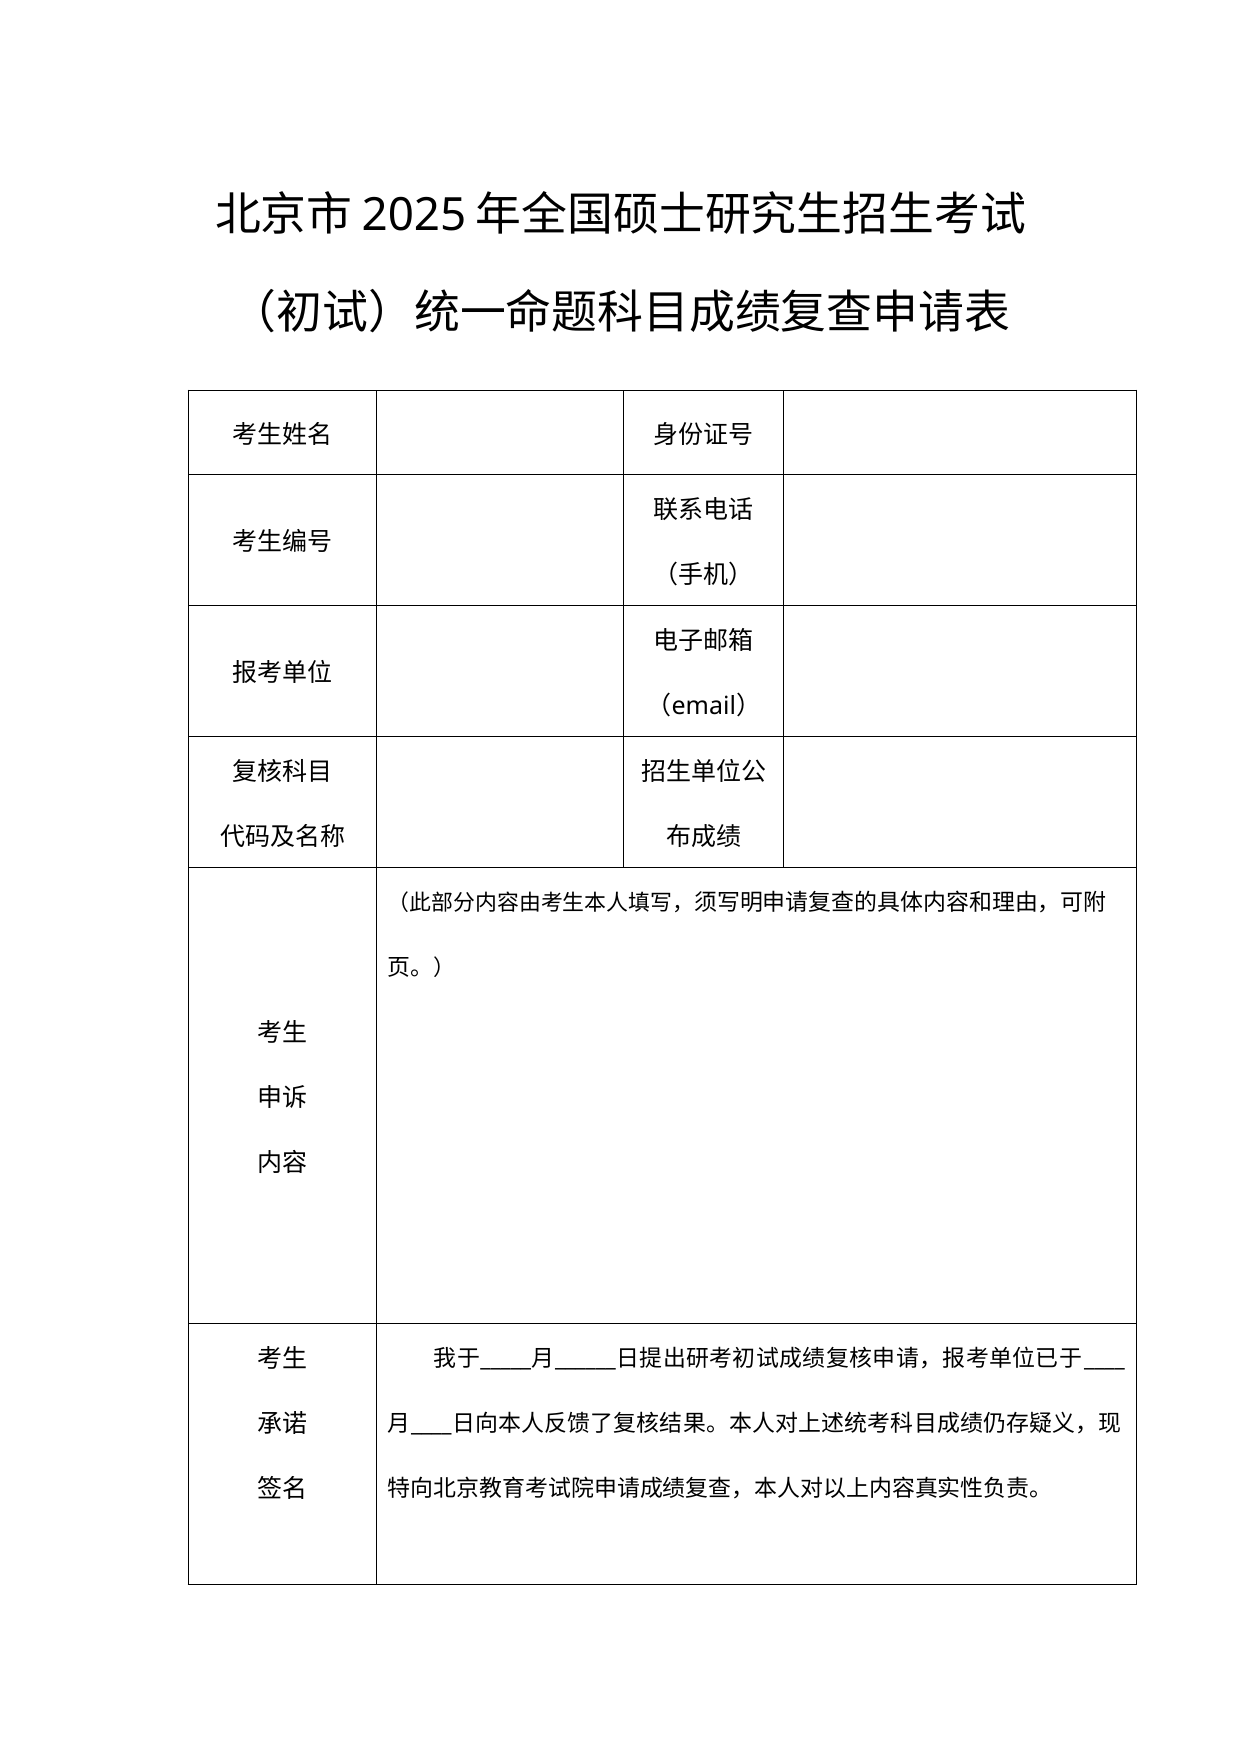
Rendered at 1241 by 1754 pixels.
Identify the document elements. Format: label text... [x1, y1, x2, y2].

table_header 考生姓名 [189, 391, 376, 474]
table_cell [377, 475, 623, 605]
table_cell [377, 606, 623, 736]
table_cell 考生编号 [189, 475, 376, 605]
table_cell [377, 737, 623, 867]
table_cell [784, 606, 1136, 736]
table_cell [377, 1324, 1136, 1584]
text （初试）统一命题科目成绩复查申请表 [187, 259, 1053, 357]
table_cell 考生 申诉 内容 [189, 868, 376, 1323]
table_cell 招生单位公布成绩 [624, 737, 783, 867]
table_header 身份证号 [624, 391, 783, 474]
table_cell （此部分内容由考生本人填写，须写明申请复查的具体内容和理由，可附页。） [377, 868, 1136, 1323]
table_cell 复核科目 代码及名称 [189, 737, 376, 867]
table_cell 考生 承诺 签名 [189, 1324, 376, 1584]
table_header [377, 391, 623, 474]
table_cell 联系电话 （手机） [624, 475, 783, 605]
table_cell [784, 737, 1136, 867]
table_header [784, 391, 1136, 474]
table_cell [784, 475, 1136, 605]
table_cell 报考单位 [189, 606, 376, 736]
table_cell 电子邮箱（email） [624, 606, 783, 736]
text 北京市2025年全国硕士研究生招生考试 [187, 162, 1053, 259]
